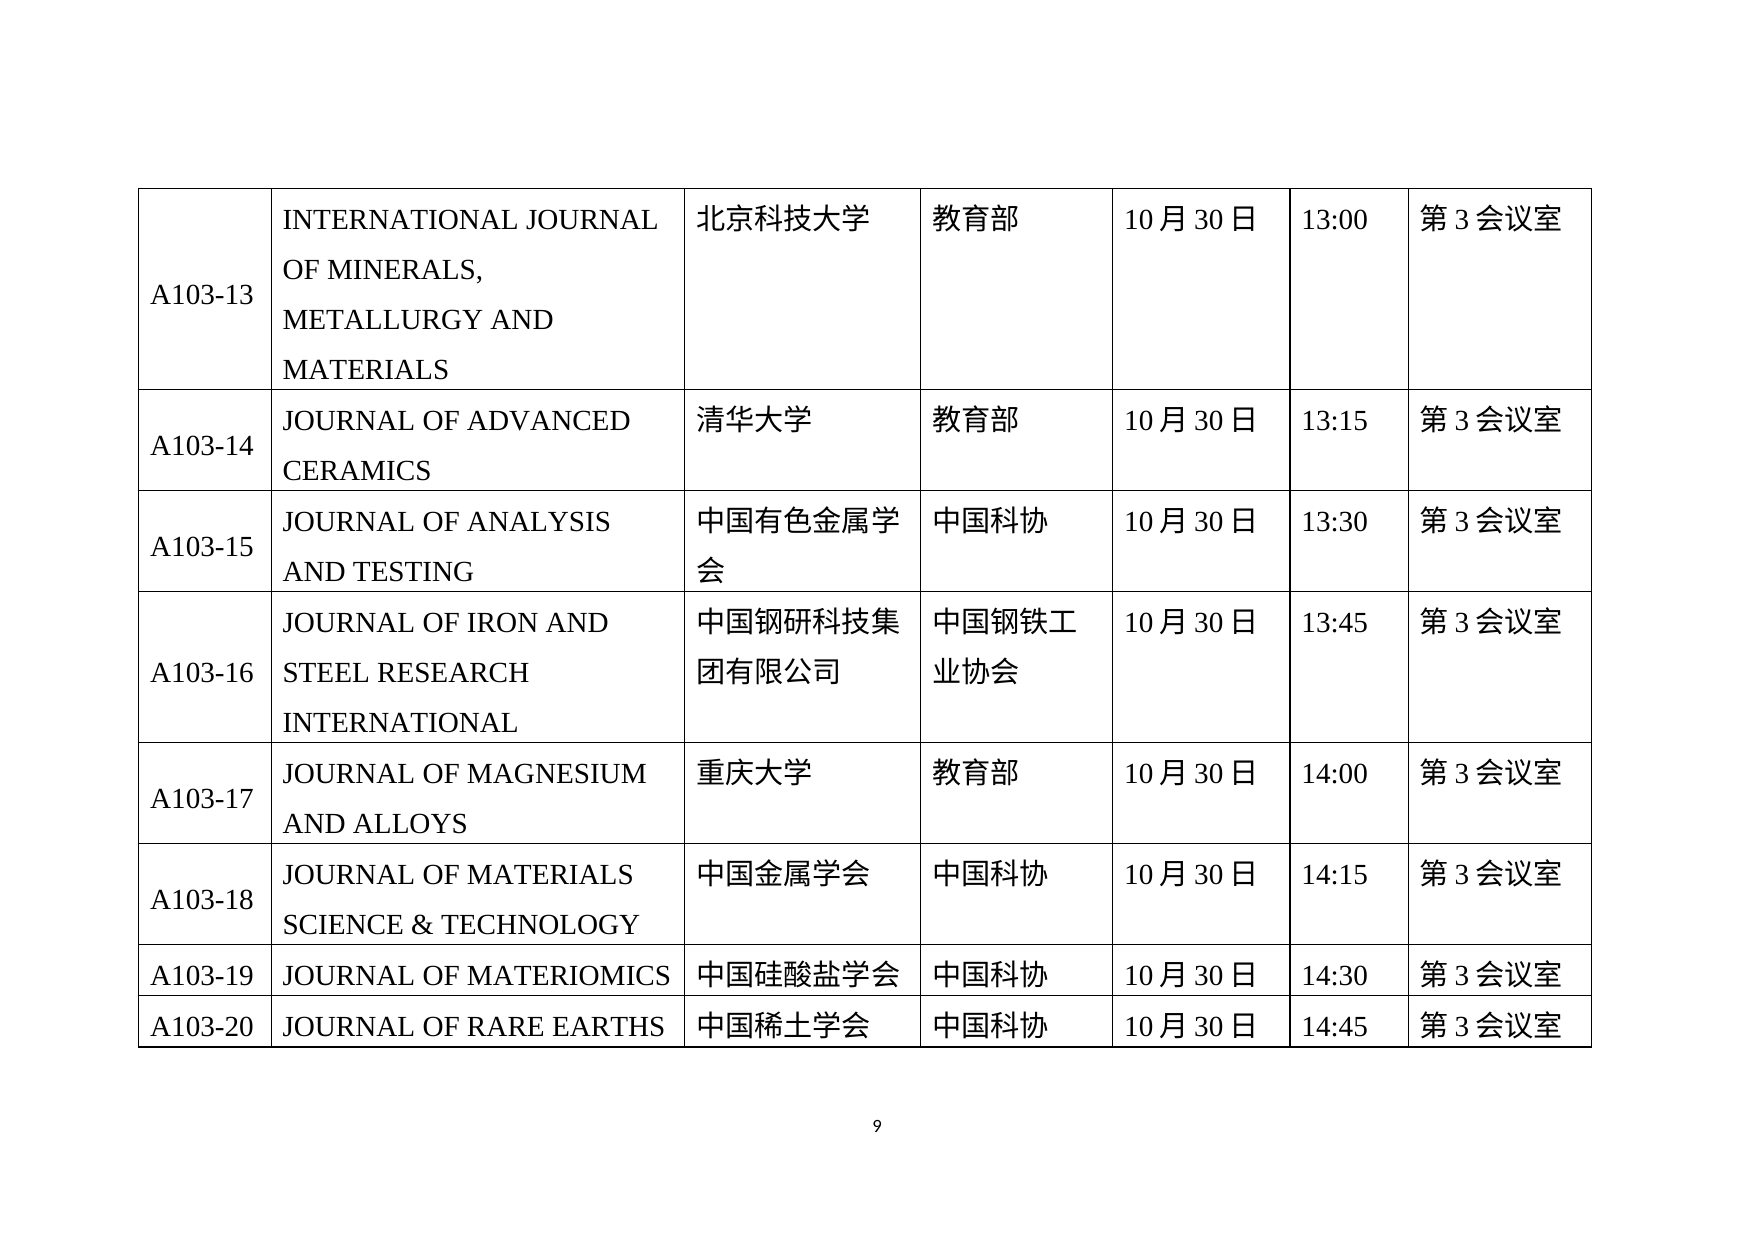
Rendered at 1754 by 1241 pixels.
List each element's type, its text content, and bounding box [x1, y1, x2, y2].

table_cell 第3会议室 [1409, 996, 1591, 1046]
table_cell 中国金属学会 [685, 844, 920, 944]
table_cell 10月30日 [1113, 592, 1289, 742]
table_cell 清华大学 [685, 390, 920, 490]
table_cell JOURNAL OF ADVANCED CERAMICS [272, 390, 684, 490]
table_cell 北京科技大学 [685, 189, 920, 389]
table_cell 第3会议室 [1409, 491, 1591, 591]
table_cell 中国稀土学会 [685, 996, 920, 1046]
table_cell 第3会议室 [1409, 945, 1591, 995]
table_cell 10月30日 [1113, 390, 1289, 490]
table_cell 中国硅酸盐学会 [685, 945, 920, 995]
table_cell 中国钢研科技集团有限公司 [685, 592, 920, 742]
table_cell JOURNAL OF MATERIOMICS [272, 945, 684, 995]
table_cell 教育部 [921, 743, 1112, 843]
table_cell A103-16 [139, 592, 271, 742]
table_cell A103-13 [139, 189, 271, 389]
table_cell 10月30日 [1113, 996, 1289, 1046]
table_cell 中国科协 [921, 844, 1112, 944]
table_cell 教育部 [921, 189, 1112, 389]
table_cell A103-18 [139, 844, 271, 944]
table_cell 第3会议室 [1409, 844, 1591, 944]
table_cell 第3会议室 [1409, 390, 1591, 490]
table_cell JOURNAL OF ANALYSIS AND TESTING [272, 491, 684, 591]
table_cell 13:30 [1291, 491, 1408, 591]
table_cell 中国有色金属学会 [685, 491, 920, 591]
table_cell 第3会议室 [1409, 189, 1591, 389]
table_cell A103-15 [139, 491, 271, 591]
table_cell 13:45 [1291, 592, 1408, 742]
table_cell 第3会议室 [1409, 592, 1591, 742]
table_cell 中国科协 [921, 945, 1112, 995]
table_cell 中国科协 [921, 491, 1112, 591]
table_cell 教育部 [921, 390, 1112, 490]
table_cell 10月30日 [1113, 743, 1289, 843]
table_cell 中国科协 [921, 996, 1112, 1046]
table_cell 14:45 [1291, 996, 1408, 1046]
table_cell 14:30 [1291, 945, 1408, 995]
table_cell 第3会议室 [1409, 743, 1591, 843]
table_cell 14:15 [1291, 844, 1408, 944]
table_cell 中国钢铁工业协会 [921, 592, 1112, 742]
table_cell 10月30日 [1113, 945, 1289, 995]
table_cell JOURNAL OF IRON AND STEEL RESEARCH INTERNATIONAL [272, 592, 684, 742]
table_cell 10月30日 [1113, 844, 1289, 944]
table_cell JOURNAL OF MAGNESIUM AND ALLOYS [272, 743, 684, 843]
table_cell 重庆大学 [685, 743, 920, 843]
table_cell 13:15 [1291, 390, 1408, 490]
table_cell 10月30日 [1113, 189, 1289, 389]
table_cell INTERNATIONAL JOURNAL OF MINERALS, METALLURGY AND MATERIALS [272, 189, 684, 389]
table_cell A103-20 [139, 996, 271, 1046]
table_cell A103-17 [139, 743, 271, 843]
table_cell JOURNAL OF RARE EARTHS [272, 996, 684, 1046]
table_cell 10月30日 [1113, 491, 1289, 591]
table_cell 14:00 [1291, 743, 1408, 843]
table_cell 13:00 [1291, 189, 1408, 389]
table_cell A103-19 [139, 945, 271, 995]
table_cell JOURNAL OF MATERIALS SCIENCE & TECHNOLOGY [272, 844, 684, 944]
table_cell A103-14 [139, 390, 271, 490]
